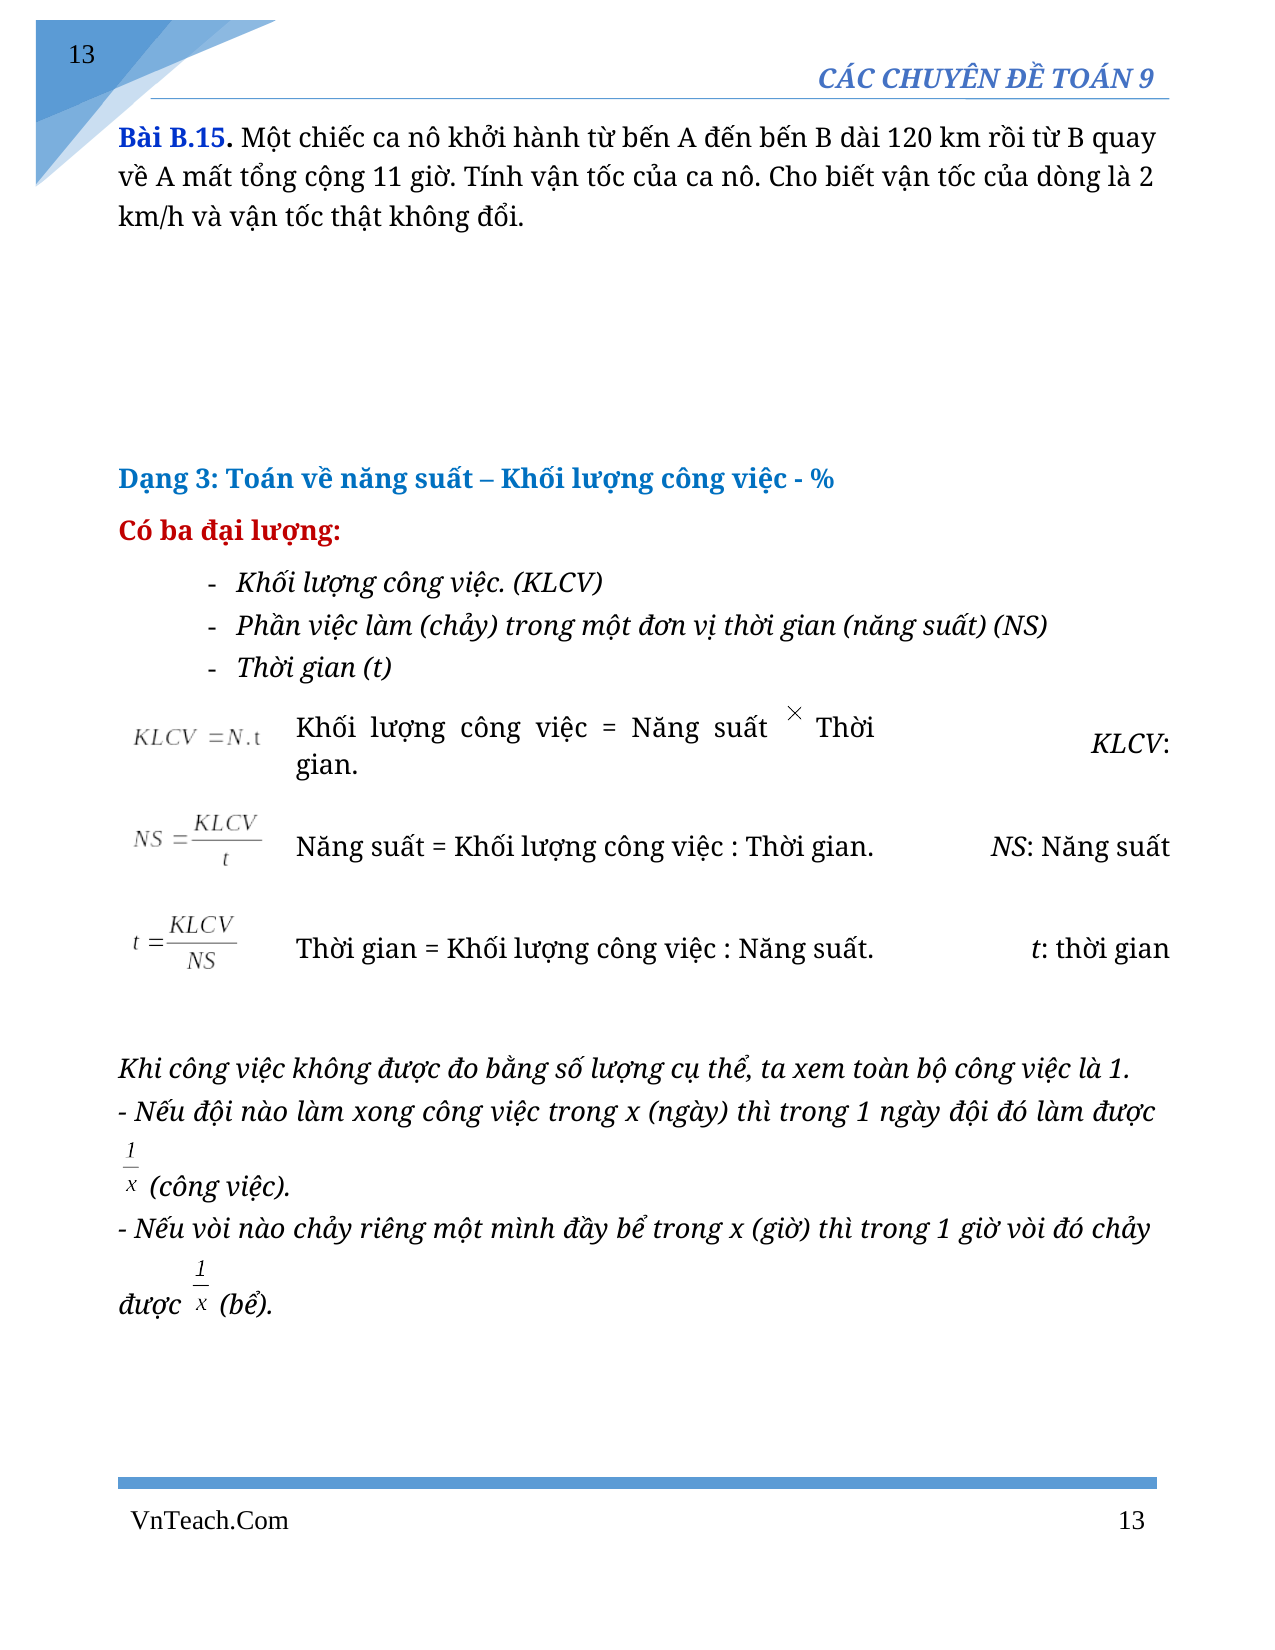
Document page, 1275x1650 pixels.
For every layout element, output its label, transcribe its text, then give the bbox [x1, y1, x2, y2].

table_cell [118, 795, 284, 897]
table_header KLCV: [886, 691, 1181, 794]
table_header [118, 691, 284, 794]
table_cell Thời gian = Khối lượng công việc : Năng suất. [284, 897, 886, 1000]
text - Nếu đội nào làm xong công việc trong x (ngày) thì trong 1 ngày đội đó làm được (công việc). [118, 1092, 1157, 1204]
list Khối lượng công việc. (KLCV) [207, 564, 1157, 601]
table_header Khối lượng công việc = Năng suất Thời gian. [284, 691, 886, 794]
table_cell Năng suất = Khối lượng công việc : Thời gian. [284, 795, 886, 897]
table_cell NS: Năng suất [886, 795, 1181, 897]
text Khi công việc không được đo bằng số lượng cụ thể, ta xem toàn bộ công việc là 1. [118, 1050, 1157, 1087]
text Bài B.15. Một chiếc ca nô khởi hành từ bến A đến bến B dài 120 km rồi từ B quay về A mất tổng cộng 11 giờ. Tính vận tốc của ca nô. Cho biết vận tốc của dòng là 2 km/h và vận tốc thật không đổi. [118, 118, 1157, 234]
text Có ba đại lượng: [118, 511, 1157, 548]
picture [35, 20, 278, 188]
table_cell [118, 897, 284, 1000]
text - Nếu vòi nào chảy riêng một mình đầy bể trong x (giờ) thì trong 1 giờ vòi đó chảy được (bể). [118, 1209, 1157, 1322]
list Phần việc làm (chảy) trong một đơn vị thời gian (năng suất) (NS) [207, 606, 1157, 643]
list Thời gian (t) [207, 648, 1157, 685]
table_cell t: thời gian [886, 897, 1181, 1000]
subtitle Dạng 3: Toán về năng suất – Khối lượng công việc - % [118, 459, 1157, 496]
